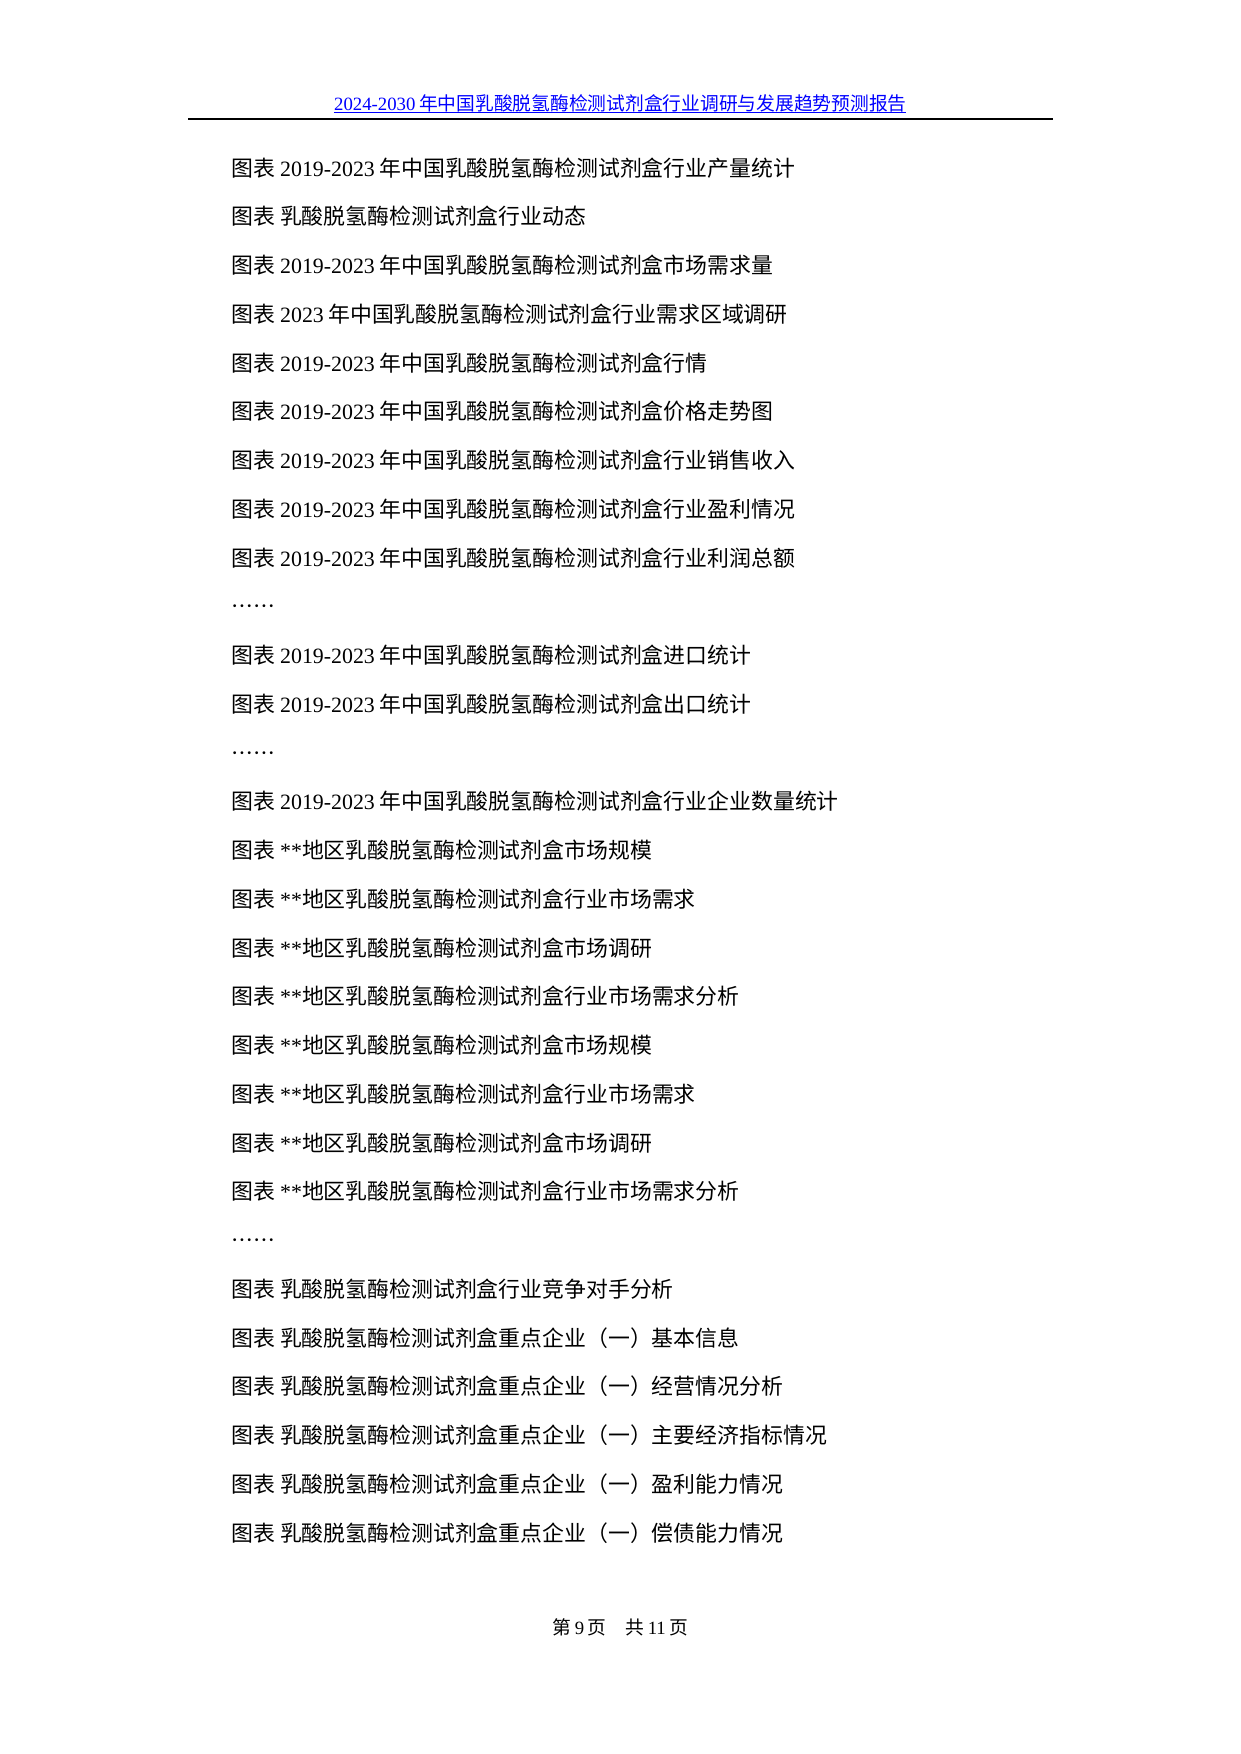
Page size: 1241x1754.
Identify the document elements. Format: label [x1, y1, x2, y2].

text [187, 150, 1053, 1548]
